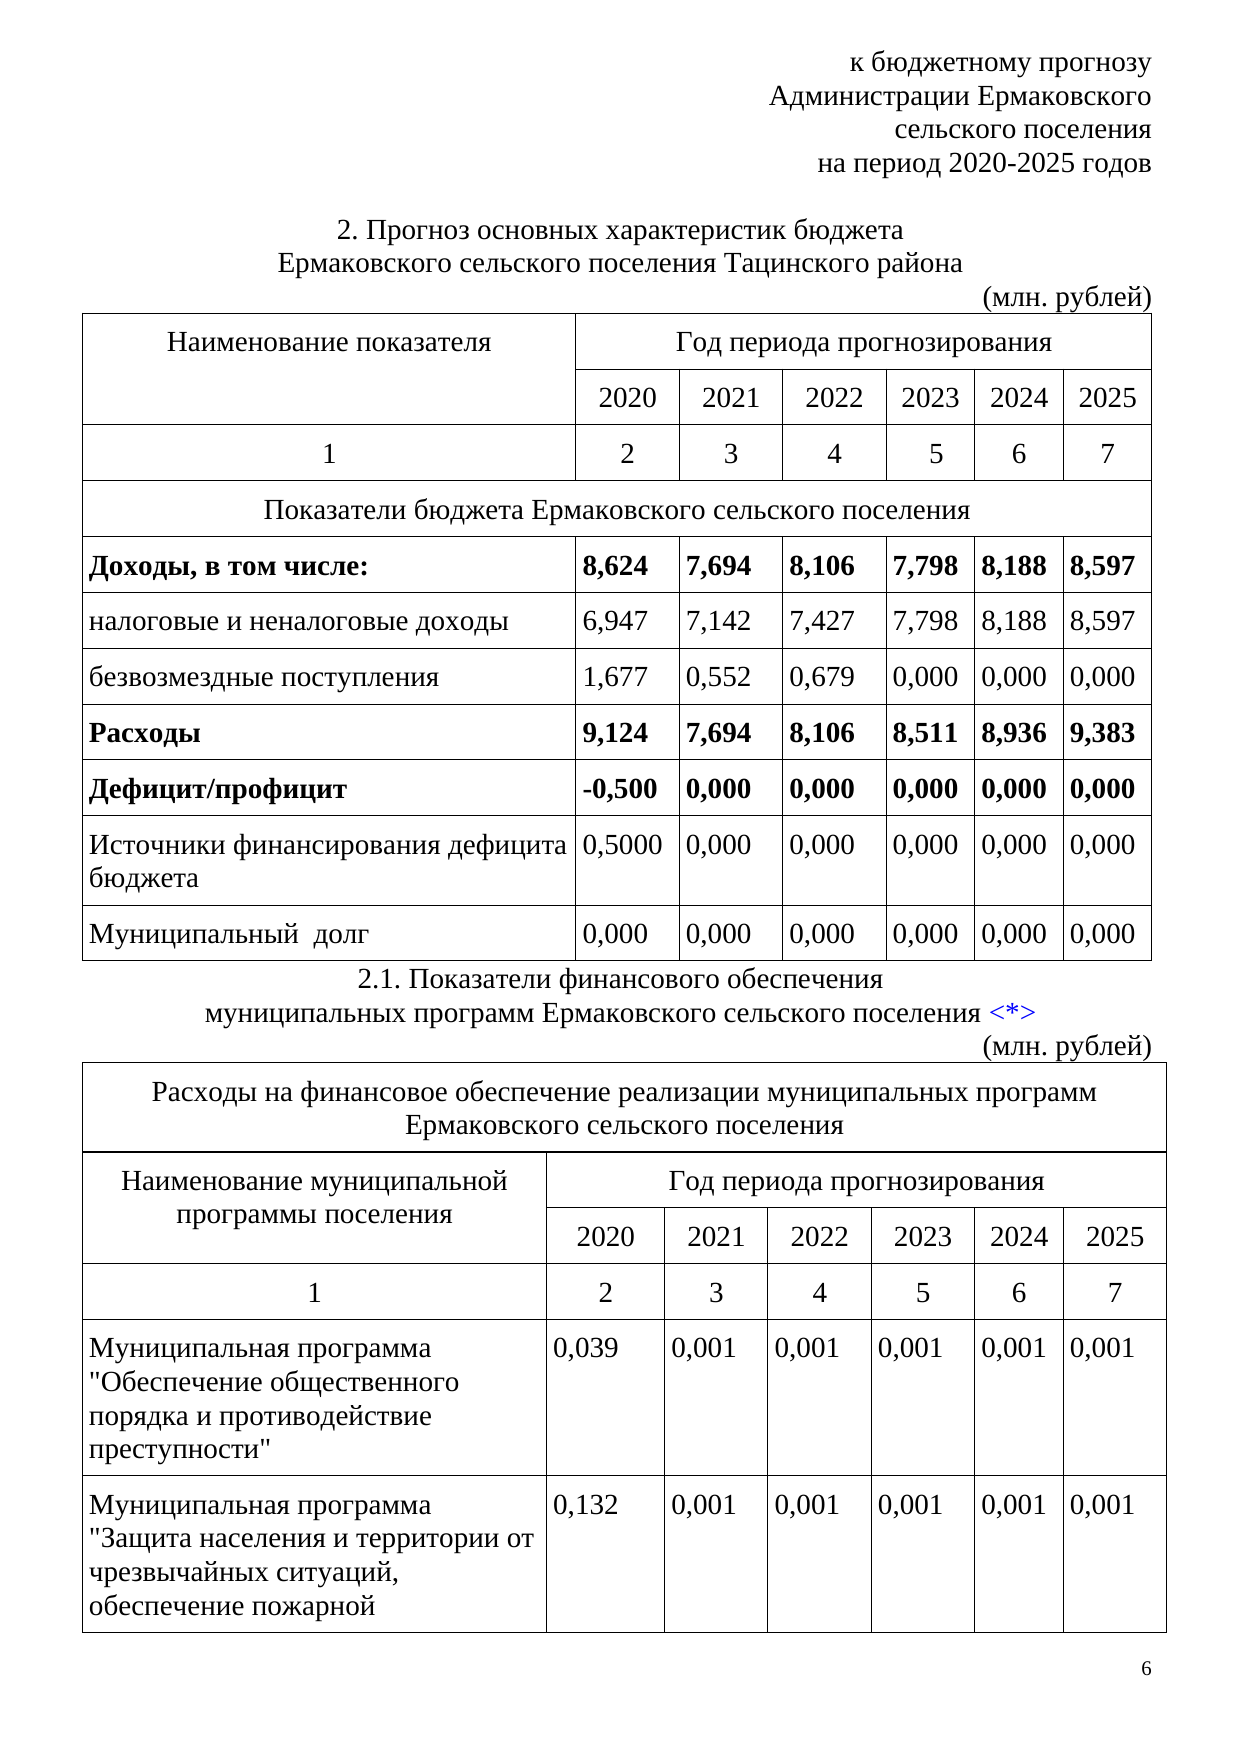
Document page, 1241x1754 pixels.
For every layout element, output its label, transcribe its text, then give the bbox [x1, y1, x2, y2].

text 2. Прогноз основных характеристик бюджета [89, 212, 1152, 246]
table_cell 0,001 [665, 1476, 767, 1632]
table_cell Наименование муниципальной программы поселения [83, 1153, 546, 1263]
table_cell 4 [768, 1264, 871, 1319]
table_cell 7,798 [887, 593, 974, 648]
table_cell 8,936 [975, 705, 1063, 759]
table_cell 0,000 [1064, 649, 1151, 703]
text к бюджетному прогнозу [89, 44, 1152, 78]
text 2.1. Показатели финансового обеспечения [89, 961, 1152, 995]
table_cell 2020 [547, 1208, 664, 1263]
table_cell безвозмездные поступления [83, 649, 575, 703]
table_cell 5 [887, 425, 974, 480]
table_cell 0,000 [783, 816, 886, 904]
table_cell 7 [1064, 1264, 1166, 1319]
table_cell 2021 [680, 370, 782, 424]
table_cell 0,001 [1064, 1476, 1166, 1632]
table_cell 9,124 [576, 705, 679, 759]
table_cell Доходы, в том числе: [83, 537, 575, 592]
table_cell 7,694 [680, 705, 782, 759]
text Ермаковского сельского поселения Тацинского района [89, 246, 1152, 279]
table_cell 8,106 [783, 537, 886, 592]
table_cell 0,5000 [576, 816, 679, 904]
table_cell 8,188 [975, 537, 1063, 592]
table_cell 0,000 [975, 649, 1063, 703]
table_cell 0,001 [872, 1476, 974, 1632]
table_cell 0,001 [665, 1320, 767, 1475]
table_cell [83, 1476, 546, 1632]
table_cell 0,000 [680, 760, 782, 815]
table_cell 0,000 [887, 906, 974, 960]
table_cell 9,383 [1064, 705, 1151, 759]
table_cell 3 [665, 1264, 767, 1319]
table_cell Источники финансирования дефицита бюджета [83, 816, 575, 904]
table_cell Год периода прогнозирования [547, 1153, 1166, 1207]
table_cell 8,106 [783, 705, 886, 759]
table_cell 0,000 [680, 906, 782, 960]
table_cell 5 [872, 1264, 974, 1319]
table_cell 6 [975, 425, 1063, 480]
table_cell 0,000 [576, 906, 679, 960]
table_cell 0,552 [680, 649, 782, 703]
table_cell 0,000 [783, 760, 886, 815]
table_cell 0,000 [887, 816, 974, 904]
table_header Год периода прогнозирования [576, 314, 1151, 368]
table_cell Показатели бюджета Ермаковского сельского поселения [83, 481, 1151, 536]
table_cell 0,000 [975, 906, 1063, 960]
table_cell 0,000 [1064, 816, 1151, 904]
table_cell 3 [680, 425, 782, 480]
text (млн. рублей) [89, 1028, 1152, 1062]
table_cell 2023 [872, 1208, 974, 1263]
table_cell 0,132 [547, 1476, 664, 1632]
text Администрации Ермаковского [89, 78, 1152, 111]
table_cell 8,511 [887, 705, 974, 759]
table_cell 0,000 [975, 760, 1063, 815]
table_cell 0,001 [975, 1320, 1063, 1475]
table_header Расходы на финансовое обеспечение реализации муниципальных программ Ермаковского сельского поселения [83, 1063, 1166, 1151]
table_cell 7,798 [887, 537, 974, 592]
table_cell 2022 [768, 1208, 871, 1263]
table_cell 1 [83, 1264, 546, 1319]
table_cell 8,624 [576, 537, 679, 592]
text муниципальных программ Ермаковского сельского поселения <*> [89, 995, 1152, 1028]
table_cell 0,000 [975, 816, 1063, 904]
table_cell 0,000 [887, 760, 974, 815]
table_cell 0,000 [680, 816, 782, 904]
table_cell 0,000 [783, 906, 886, 960]
table_cell 1 [83, 425, 575, 480]
table_cell 0,001 [975, 1476, 1063, 1632]
table_header Наименование показателя [83, 314, 575, 424]
table_cell Муниципальный долг [83, 906, 575, 960]
table_cell 6 [975, 1264, 1063, 1319]
table_cell 0,001 [768, 1320, 871, 1475]
table_cell 0,001 [1064, 1320, 1166, 1475]
table_cell 6,947 [576, 593, 679, 648]
table_cell 4 [783, 425, 886, 480]
table_cell 0,000 [1064, 906, 1151, 960]
table_cell 1,677 [576, 649, 679, 703]
table_cell 2023 [887, 370, 974, 424]
table_cell 7 [1064, 425, 1151, 480]
table_cell 0,679 [783, 649, 886, 703]
table_cell 0,039 [547, 1320, 664, 1475]
table_cell 7,142 [680, 593, 782, 648]
text сельского поселения [89, 111, 1152, 145]
text на период 2020-2025 годов [89, 145, 1152, 178]
table_cell 2021 [665, 1208, 767, 1263]
table_cell 2024 [975, 370, 1063, 424]
table_cell 0,000 [887, 649, 974, 703]
table_cell 2024 [975, 1208, 1063, 1263]
table_cell Расходы [83, 705, 575, 759]
table_cell 2025 [1064, 370, 1151, 424]
table_cell 8,597 [1064, 537, 1151, 592]
table_cell 0,001 [872, 1320, 974, 1475]
table_cell налоговые и неналоговые доходы [83, 593, 575, 648]
table_cell 2 [547, 1264, 664, 1319]
table_cell 2025 [1064, 1208, 1166, 1263]
table_cell 8,597 [1064, 593, 1151, 648]
table_cell 0,001 [768, 1476, 871, 1632]
table_cell 2020 [576, 370, 679, 424]
table_cell 8,188 [975, 593, 1063, 648]
table_cell 7,427 [783, 593, 886, 648]
table_cell Муниципальная программа "Обеспечение общественного порядка и противодействие преступности" [83, 1320, 546, 1475]
table_cell 0,000 [1064, 760, 1151, 815]
table_cell -0,500 [576, 760, 679, 815]
text (млн. рублей) [89, 279, 1152, 313]
table_cell 2022 [783, 370, 886, 424]
table_cell 7,694 [680, 537, 782, 592]
table_cell Дефицит/профицит [83, 760, 575, 815]
table_cell 2 [576, 425, 679, 480]
